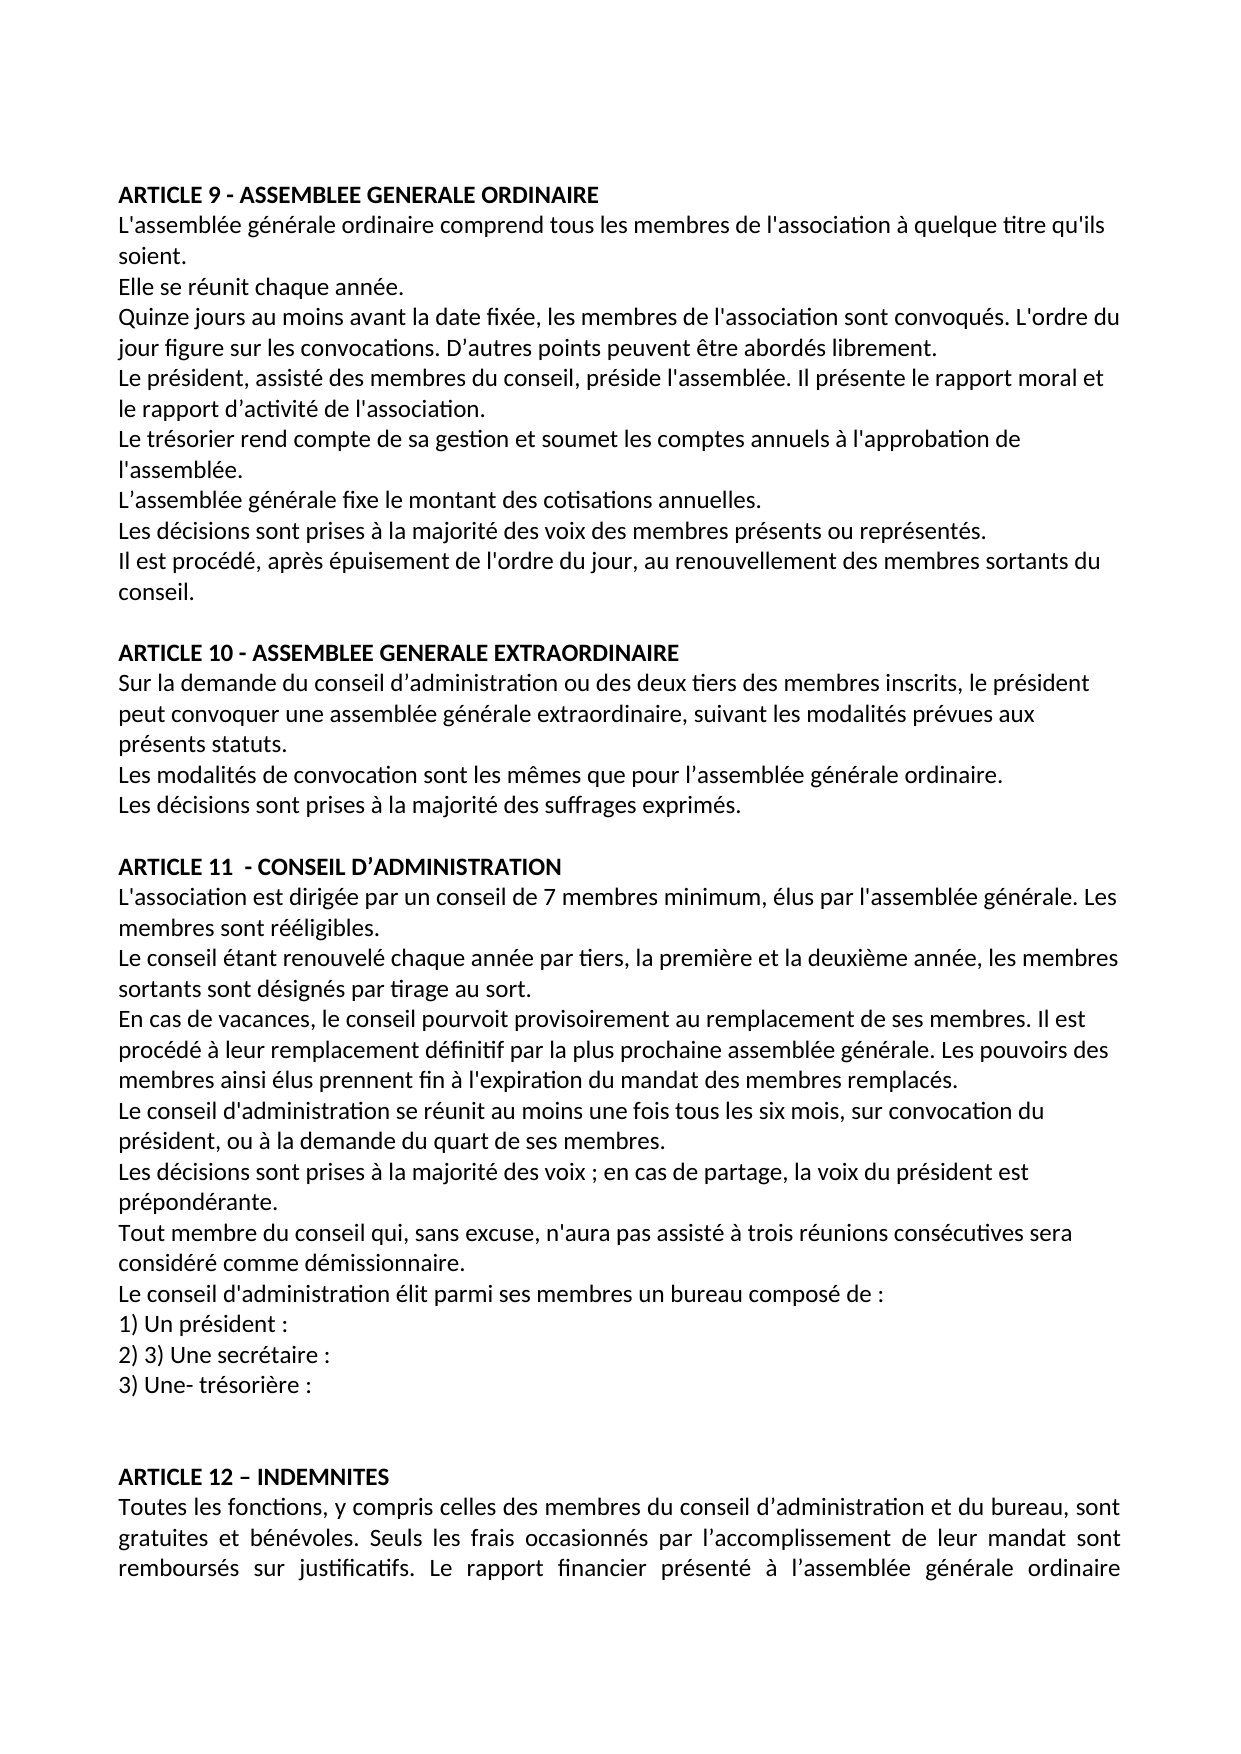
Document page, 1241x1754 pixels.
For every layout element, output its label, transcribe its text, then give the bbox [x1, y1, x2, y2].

text ARTICLE 10 - ASSEMBLEE GENERALE EXTRAORDINAIRE [118, 637, 1122, 667]
text Les décisions sont prises à la majorité des suffrages exprimés. [118, 789, 1122, 820]
text En cas de vacances, le conseil pourvoit provisoirement au remplacement de ses membres. Il est procédé à leur remplacement définitif par la plus prochaine assemblée générale. Les pouvoirs des membres ainsi élus prennent fin à l'expiration du mandat des membres remplacés. [118, 1003, 1122, 1095]
text Le président, assisté des membres du conseil, préside l'assemblée. Il présente le rapport moral et le rapport d’activité de l'association. [118, 362, 1122, 423]
text 3) Une- trésorière : [118, 1369, 1122, 1400]
text Les décisions sont prises à la majorité des voix des membres présents ou représentés. [118, 515, 1122, 545]
text Tout membre du conseil qui, sans excuse, n'aura pas assisté à trois réunions consécutives sera considéré comme démissionnaire. [118, 1217, 1122, 1278]
text 2) 3) Une secrétaire : [118, 1339, 1122, 1369]
text Quinze jours au moins avant la date fixée, les membres de l'association sont convoqués. L'ordre du jour figure sur les convocations. D’autres points peuvent être abordés librement. [118, 301, 1122, 362]
text Le trésorier rend compte de sa gestion et soumet les comptes annuels à l'approbation de l'assemblée. [118, 423, 1122, 484]
text Sur la demande du conseil d’administration ou des deux tiers des membres inscrits, le président peut convoquer une assemblée générale extraordinaire, suivant les modalités prévues aux présents statuts. [118, 667, 1122, 759]
text Les décisions sont prises à la majorité des voix ; en cas de partage, la voix du président est prépondérante. [118, 1156, 1122, 1217]
text ARTICLE 11 - CONSEIL D’ADMINISTRATION [118, 851, 1122, 881]
text L’assemblée générale fixe le montant des cotisations annuelles. [118, 484, 1122, 515]
text Le conseil d'administration se réunit au moins une fois tous les six mois, sur convocation du président, ou à la demande du quart de ses membres. [118, 1095, 1122, 1156]
text L'assemblée générale ordinaire comprend tous les membres de l'association à quelque titre qu'ils soient. [118, 210, 1122, 271]
text L'association est dirigée par un conseil de 7 membres minimum, élus par l'assemblée générale. Les membres sont rééligibles. [118, 881, 1122, 942]
text ARTICLE 12 – INDEMNITES [118, 1461, 1122, 1492]
text Le conseil étant renouvelé chaque année par tiers, la première et la deuxième année, les membres sortants sont désignés par tirage au sort. [118, 942, 1122, 1003]
text Il est procédé, après épuisement de l'ordre du jour, au renouvellement des membres sortants du conseil. [118, 545, 1122, 606]
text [118, 1492, 1122, 1583]
text Elle se réunit chaque année. [118, 271, 1122, 301]
text Le conseil d'administration élit parmi ses membres un bureau composé de : ) Un président : [118, 1278, 1122, 1339]
text Les modalités de convocation sont les mêmes que pour l’assemblée générale ordinaire. [118, 759, 1122, 789]
text ARTICLE 9 - ASSEMBLEE GENERALE ORDINAIRE [118, 179, 1122, 210]
